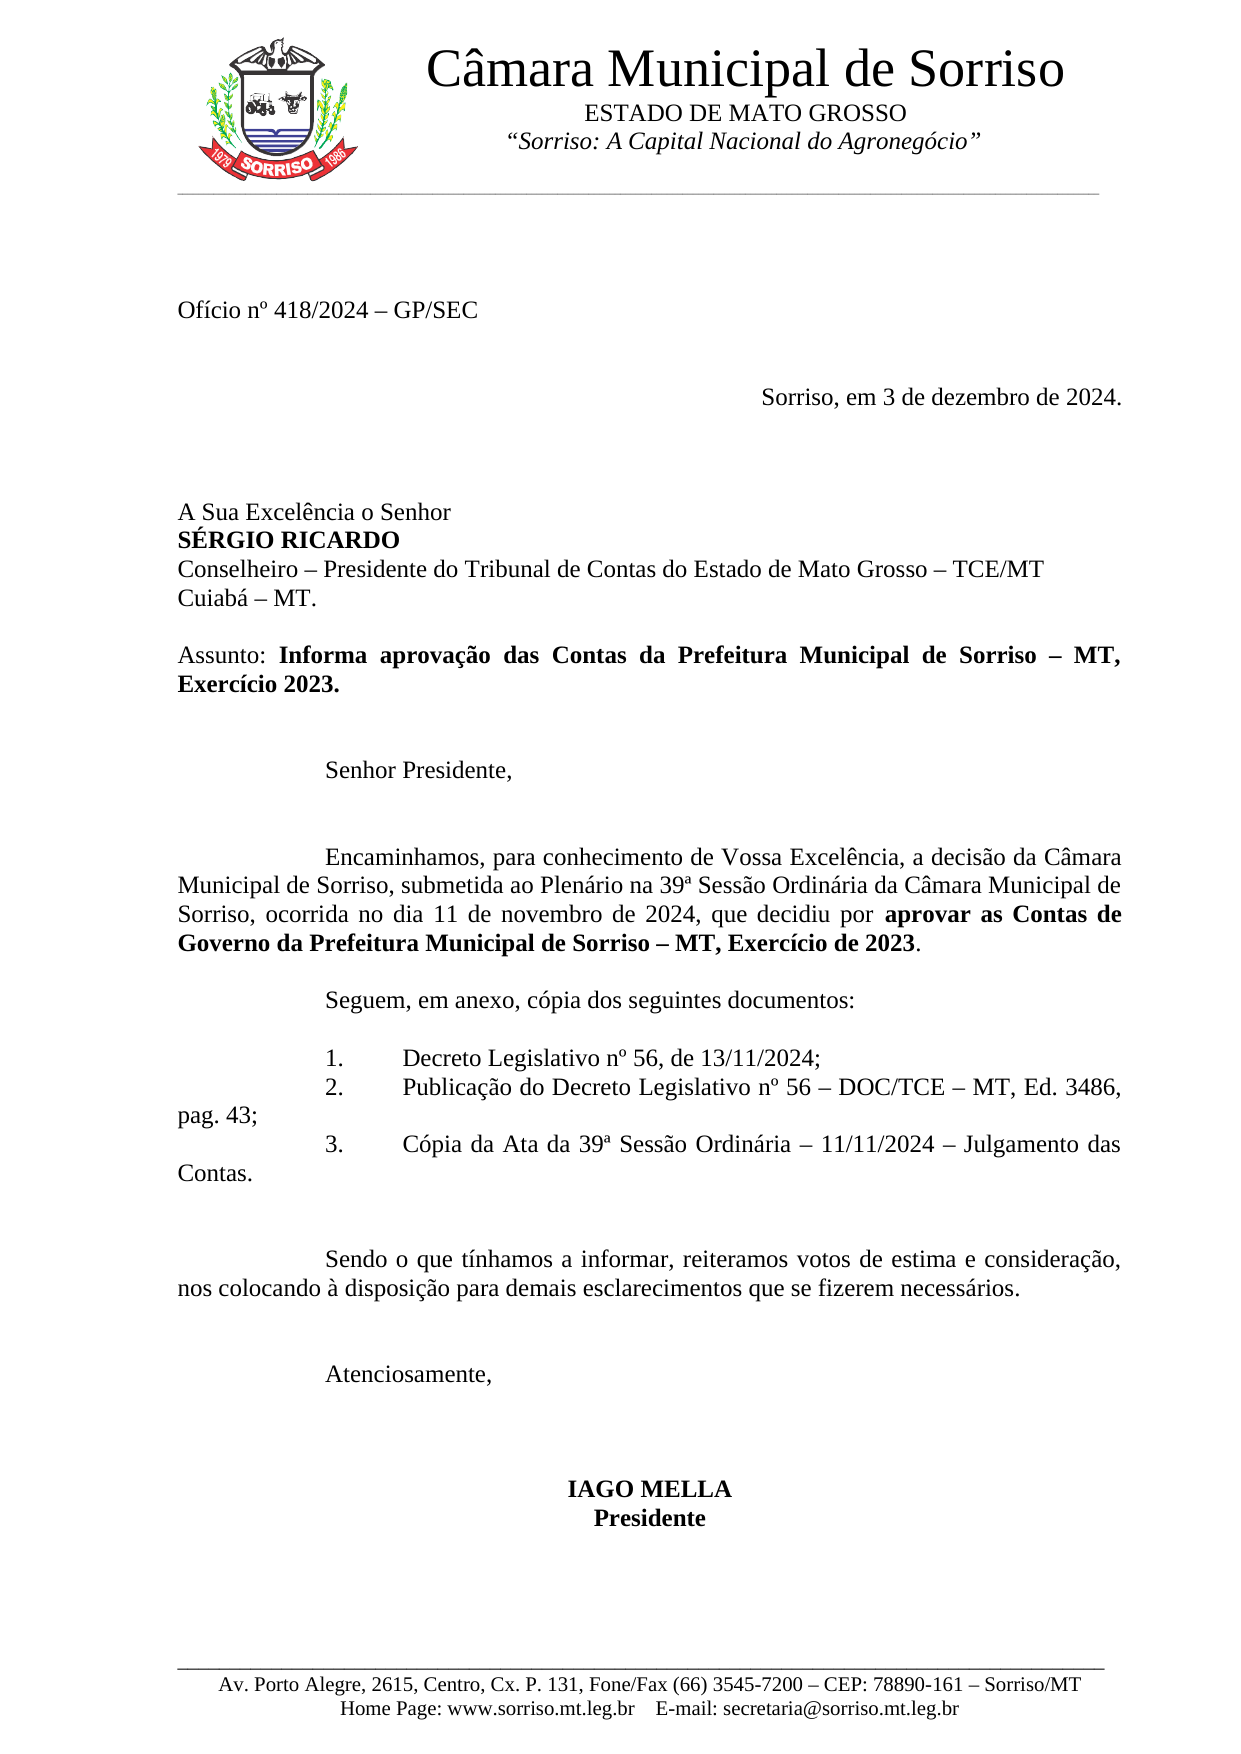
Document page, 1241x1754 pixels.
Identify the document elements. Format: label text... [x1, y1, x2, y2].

text Conselheiro – Presidente do Tribunal de Contas do Estado de Mato Grosso – TCE/MT [177, 554, 1122, 583]
text Presidente [177, 1503, 1122, 1532]
text Sorriso, em 3 de dezembro de 2024. [177, 382, 1122, 410]
text IAGO MELLA [177, 1474, 1122, 1503]
text Atenciosamente, [177, 1359, 1122, 1388]
text A Sua Excelência o Senhor [177, 497, 1122, 525]
text Senhor Presidente, [177, 755, 1122, 784]
text Ofício nº 418/2024 – GP/SEC [177, 295, 1122, 324]
list Decreto Legislativo nº 56, de 13/11/2024; [177, 1043, 1122, 1072]
text SÉRGIO RICARDO [177, 525, 1122, 554]
text Sendo o que tínhamos a informar, reiteramos votos de estima e consideração, nos colocando à disposição para demais esclarecimentos que se fizerem necessários. [177, 1244, 1122, 1302]
list Publicação do Decreto Legislativo nº 56 – DOC/TCE – MT, Ed. 3486, pag. 43; [177, 1072, 1122, 1129]
text Cuiabá – MT. [177, 583, 1122, 612]
text Encaminhamos, para conhecimento de Vossa Excelência, a decisão da Câmara Municipal de Sorriso, submetida ao Plenário na 39ª Sessão Ordinária da Câmara Municipal de Sorriso, ocorrida no dia 11 de novembro de 2024, que decidiu por aprovar as Contas de Governo da Prefeitura Municipal de Sorriso – MT, Exercício de 2023. [177, 842, 1122, 957]
text Assunto: Informa aprovação das Contas da Prefeitura Municipal de Sorriso – MT, Exercício 2023. [177, 640, 1122, 698]
list Cópia da Ata da 39ª Sessão Ordinária – 11/11/2024 – Julgamento das Contas. [177, 1129, 1122, 1187]
text Seguem, em anexo, cópia dos seguintes documentos: [177, 985, 1122, 1014]
